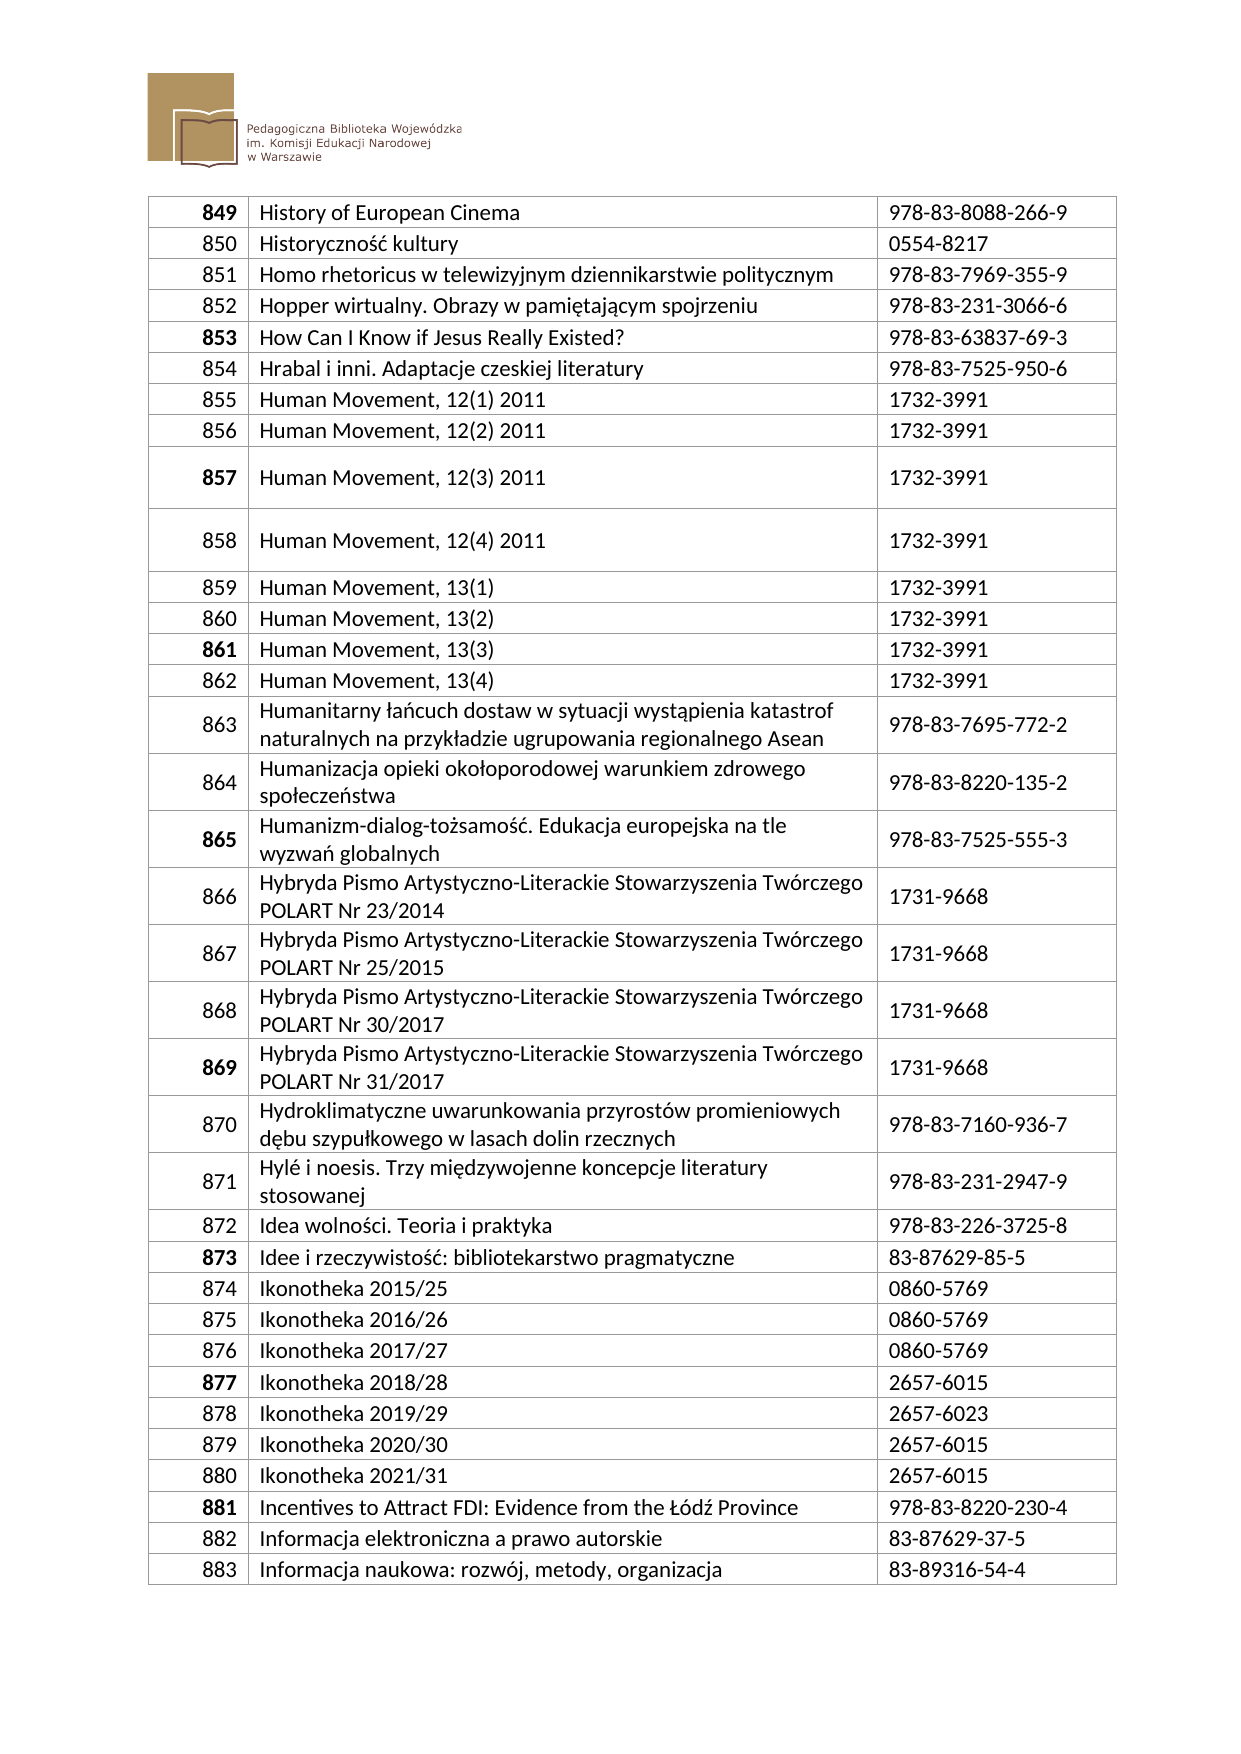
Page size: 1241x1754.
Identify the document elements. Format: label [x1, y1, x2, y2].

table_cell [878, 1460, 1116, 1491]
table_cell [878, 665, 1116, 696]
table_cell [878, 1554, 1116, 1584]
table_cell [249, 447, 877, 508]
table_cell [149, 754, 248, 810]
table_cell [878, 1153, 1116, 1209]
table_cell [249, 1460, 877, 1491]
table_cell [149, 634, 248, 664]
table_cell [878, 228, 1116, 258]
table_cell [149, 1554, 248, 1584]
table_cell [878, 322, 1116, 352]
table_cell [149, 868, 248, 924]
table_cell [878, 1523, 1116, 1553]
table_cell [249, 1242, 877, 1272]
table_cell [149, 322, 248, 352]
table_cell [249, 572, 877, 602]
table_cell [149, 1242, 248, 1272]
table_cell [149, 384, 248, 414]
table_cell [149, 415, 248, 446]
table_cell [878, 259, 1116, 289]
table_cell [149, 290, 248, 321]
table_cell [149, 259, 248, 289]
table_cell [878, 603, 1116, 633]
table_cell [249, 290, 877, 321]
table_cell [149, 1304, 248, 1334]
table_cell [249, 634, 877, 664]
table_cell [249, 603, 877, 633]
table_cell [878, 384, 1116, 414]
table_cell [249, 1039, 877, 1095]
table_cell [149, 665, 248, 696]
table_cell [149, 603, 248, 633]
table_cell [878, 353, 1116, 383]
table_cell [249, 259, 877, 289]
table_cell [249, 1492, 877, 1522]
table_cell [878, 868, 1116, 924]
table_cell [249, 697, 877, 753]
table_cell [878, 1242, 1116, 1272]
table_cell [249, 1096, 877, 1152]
picture [147, 73, 462, 168]
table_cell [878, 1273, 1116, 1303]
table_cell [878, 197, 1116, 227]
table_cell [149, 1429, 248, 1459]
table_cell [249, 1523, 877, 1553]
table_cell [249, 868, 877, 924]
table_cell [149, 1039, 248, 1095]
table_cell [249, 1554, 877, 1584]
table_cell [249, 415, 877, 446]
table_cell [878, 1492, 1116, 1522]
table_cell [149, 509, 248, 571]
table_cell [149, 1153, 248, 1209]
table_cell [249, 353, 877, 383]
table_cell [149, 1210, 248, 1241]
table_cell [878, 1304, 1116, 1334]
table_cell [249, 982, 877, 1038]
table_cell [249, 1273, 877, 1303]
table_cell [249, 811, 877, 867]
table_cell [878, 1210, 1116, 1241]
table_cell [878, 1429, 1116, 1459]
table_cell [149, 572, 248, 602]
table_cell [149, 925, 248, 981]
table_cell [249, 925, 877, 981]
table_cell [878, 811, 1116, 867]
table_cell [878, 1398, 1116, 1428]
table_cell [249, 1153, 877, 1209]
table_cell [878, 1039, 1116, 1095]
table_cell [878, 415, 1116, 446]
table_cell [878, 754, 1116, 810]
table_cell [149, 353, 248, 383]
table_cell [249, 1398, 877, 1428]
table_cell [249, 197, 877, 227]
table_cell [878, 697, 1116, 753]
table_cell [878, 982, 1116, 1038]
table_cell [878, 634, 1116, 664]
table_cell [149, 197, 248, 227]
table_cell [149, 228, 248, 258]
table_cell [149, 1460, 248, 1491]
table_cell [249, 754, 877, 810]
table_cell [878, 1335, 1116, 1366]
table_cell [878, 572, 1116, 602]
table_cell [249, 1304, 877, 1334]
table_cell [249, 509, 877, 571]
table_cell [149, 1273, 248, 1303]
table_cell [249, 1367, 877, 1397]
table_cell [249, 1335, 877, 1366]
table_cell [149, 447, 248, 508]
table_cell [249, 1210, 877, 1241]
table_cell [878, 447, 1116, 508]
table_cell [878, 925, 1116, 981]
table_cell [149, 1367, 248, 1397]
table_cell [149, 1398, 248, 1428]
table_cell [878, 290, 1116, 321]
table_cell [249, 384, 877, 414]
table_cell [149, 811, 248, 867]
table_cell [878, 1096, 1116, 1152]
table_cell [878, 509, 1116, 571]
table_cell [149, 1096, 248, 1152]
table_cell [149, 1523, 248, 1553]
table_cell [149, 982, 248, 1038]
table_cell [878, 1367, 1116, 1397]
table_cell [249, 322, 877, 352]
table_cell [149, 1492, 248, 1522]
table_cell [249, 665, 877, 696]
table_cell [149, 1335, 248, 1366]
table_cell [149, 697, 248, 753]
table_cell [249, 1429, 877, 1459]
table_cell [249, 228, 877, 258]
